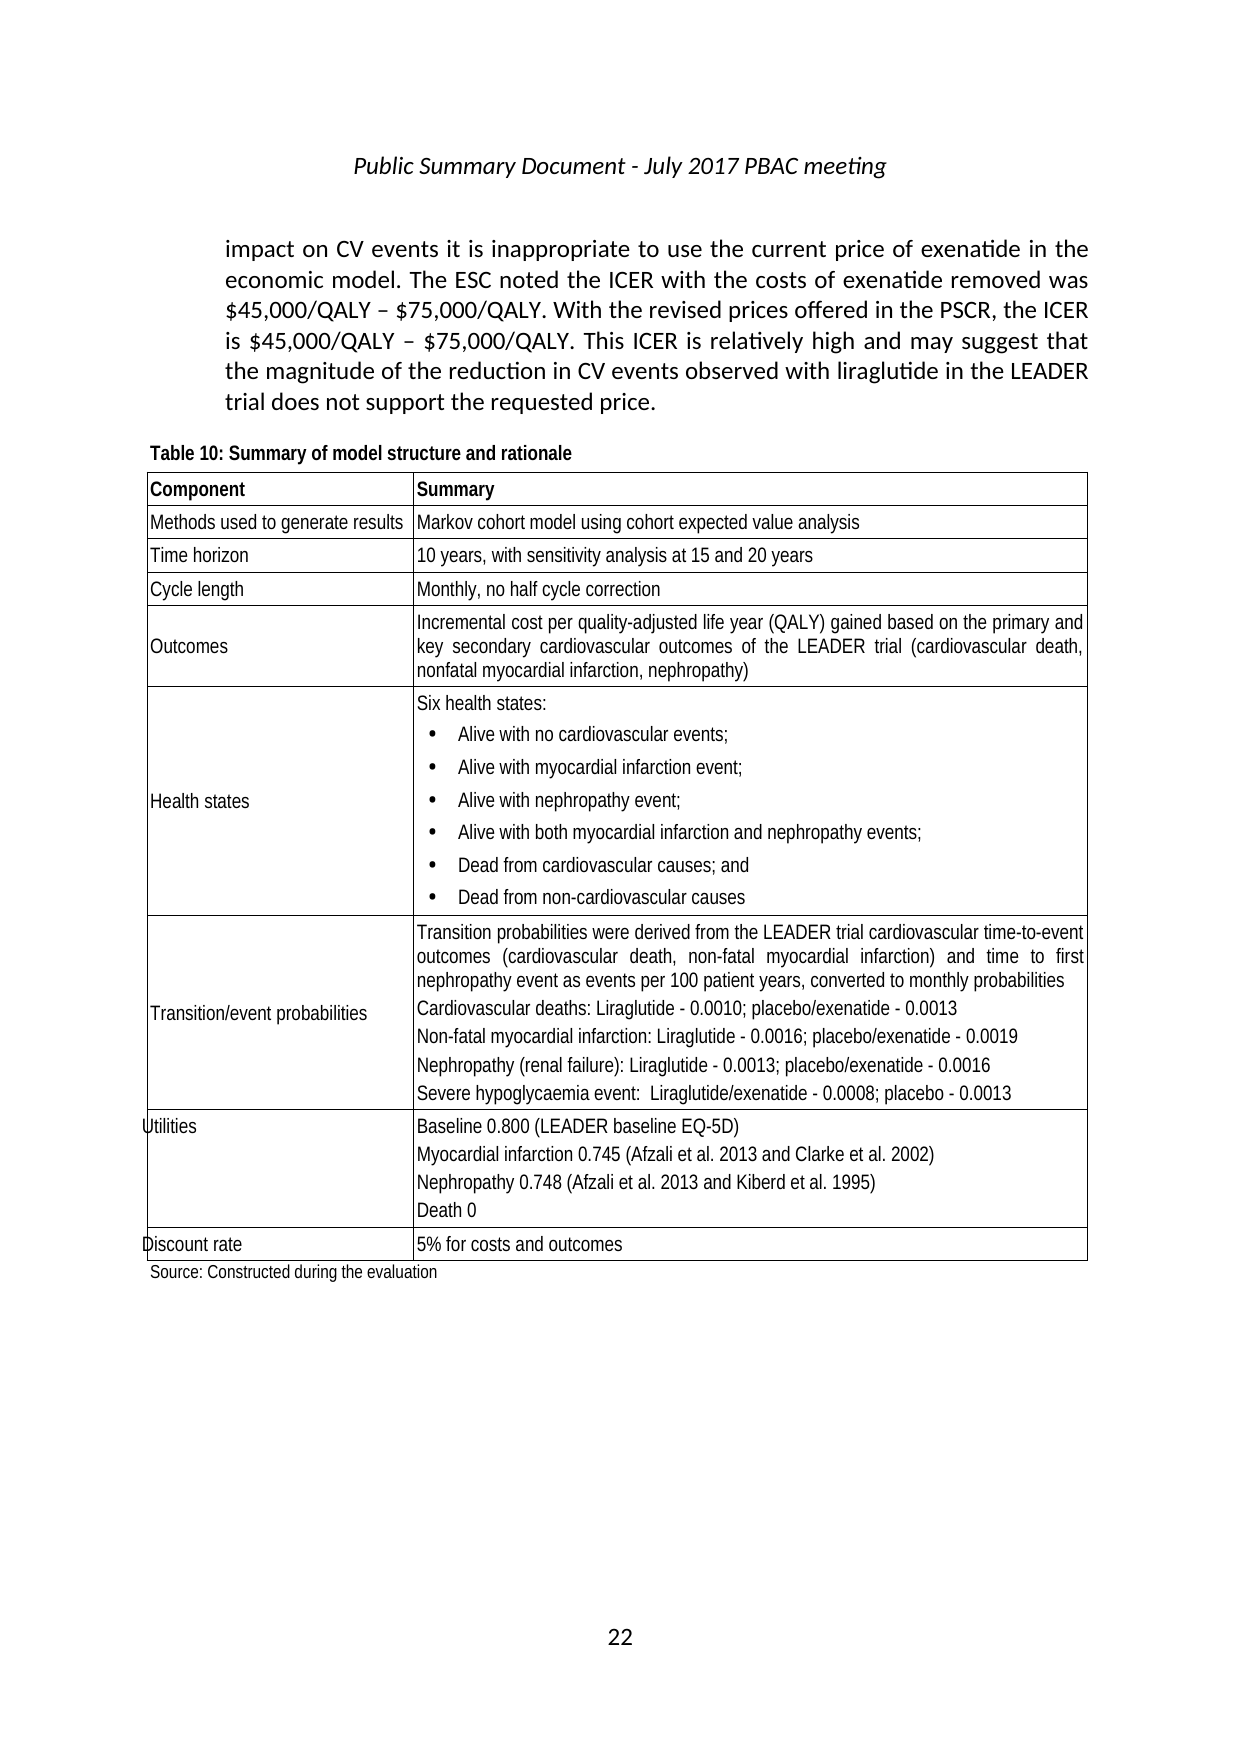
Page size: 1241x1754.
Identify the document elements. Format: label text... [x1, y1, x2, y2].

table_cell Time horizon [148, 539, 413, 572]
table_cell 10 years, with sensitivity analysis at 15 and 20 years [414, 539, 1087, 572]
table_cell Utilities [148, 1110, 413, 1227]
table_cell Markov cohort model using cohort expected value analysis [414, 506, 1087, 538]
table_cell Discount rate [148, 1228, 413, 1260]
table_cell Cycle length [148, 573, 413, 605]
table_cell Methods used to generate results [148, 506, 413, 538]
text Table 10: Summary of model structure and rationale [150, 441, 1090, 465]
table_cell Transition/event probabilities [148, 916, 413, 1109]
text Source: Constructed during the evaluation [150, 1261, 1090, 1282]
table_cell Transition probabilities were derived from the LEADER trial cardiovascular time-to-event outcomes (cardiovascular death, non-fatal myocardial infarction) and time to first nephropathy event as events per 100 patient years, converted to monthly probabilities Cardiovascular deaths: Liraglutide - 0.0010; placebo/exenatide - 0.0013 Non-fatal myocardial infarction: Liraglutide - 0.0016; placebo/exenatide - 0.0019 Nephropathy (renal failure): Liraglutide - 0.0013; placebo/exenatide - 0.0016 Severe hypoglycaemia event: Liraglutide/exenatide - 0.0008; placebo - 0.0013 [414, 916, 1087, 1109]
table_cell Baseline 0.800 (LEADER baseline EQ-5D) Myocardial infarction 0.745 (Afzali et al. 2013 and Clarke et al. 2002) Nephropathy 0.748 (Afzali et al. 2013 and Kiberd et al. 1995) Death 0 [414, 1110, 1087, 1227]
table_header Summary [414, 473, 1087, 505]
table_cell Incremental cost per quality-adjusted life year (QALY) gained based on the primary and key secondary cardiovascular outcomes of the LEADER trial (cardiovascular death, nonfatal myocardial infarction, nephropathy) [414, 606, 1087, 686]
table_cell Six health states: Alive with no cardiovascular events; Alive with myocardial infarction event; Alive with nephropathy event; Alive with both myocardial infarction and nephropathy events; Dead from cardiovascular causes; and Dead from non-cardiovascular causes [414, 687, 1087, 915]
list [150, 233, 1090, 416]
table_cell Monthly, no half cycle correction [414, 573, 1087, 605]
table_cell Outcomes [148, 606, 413, 686]
table_cell Health states [148, 687, 413, 915]
table_cell 5% for costs and outcomes [414, 1228, 1087, 1260]
table_header Component [148, 473, 413, 505]
